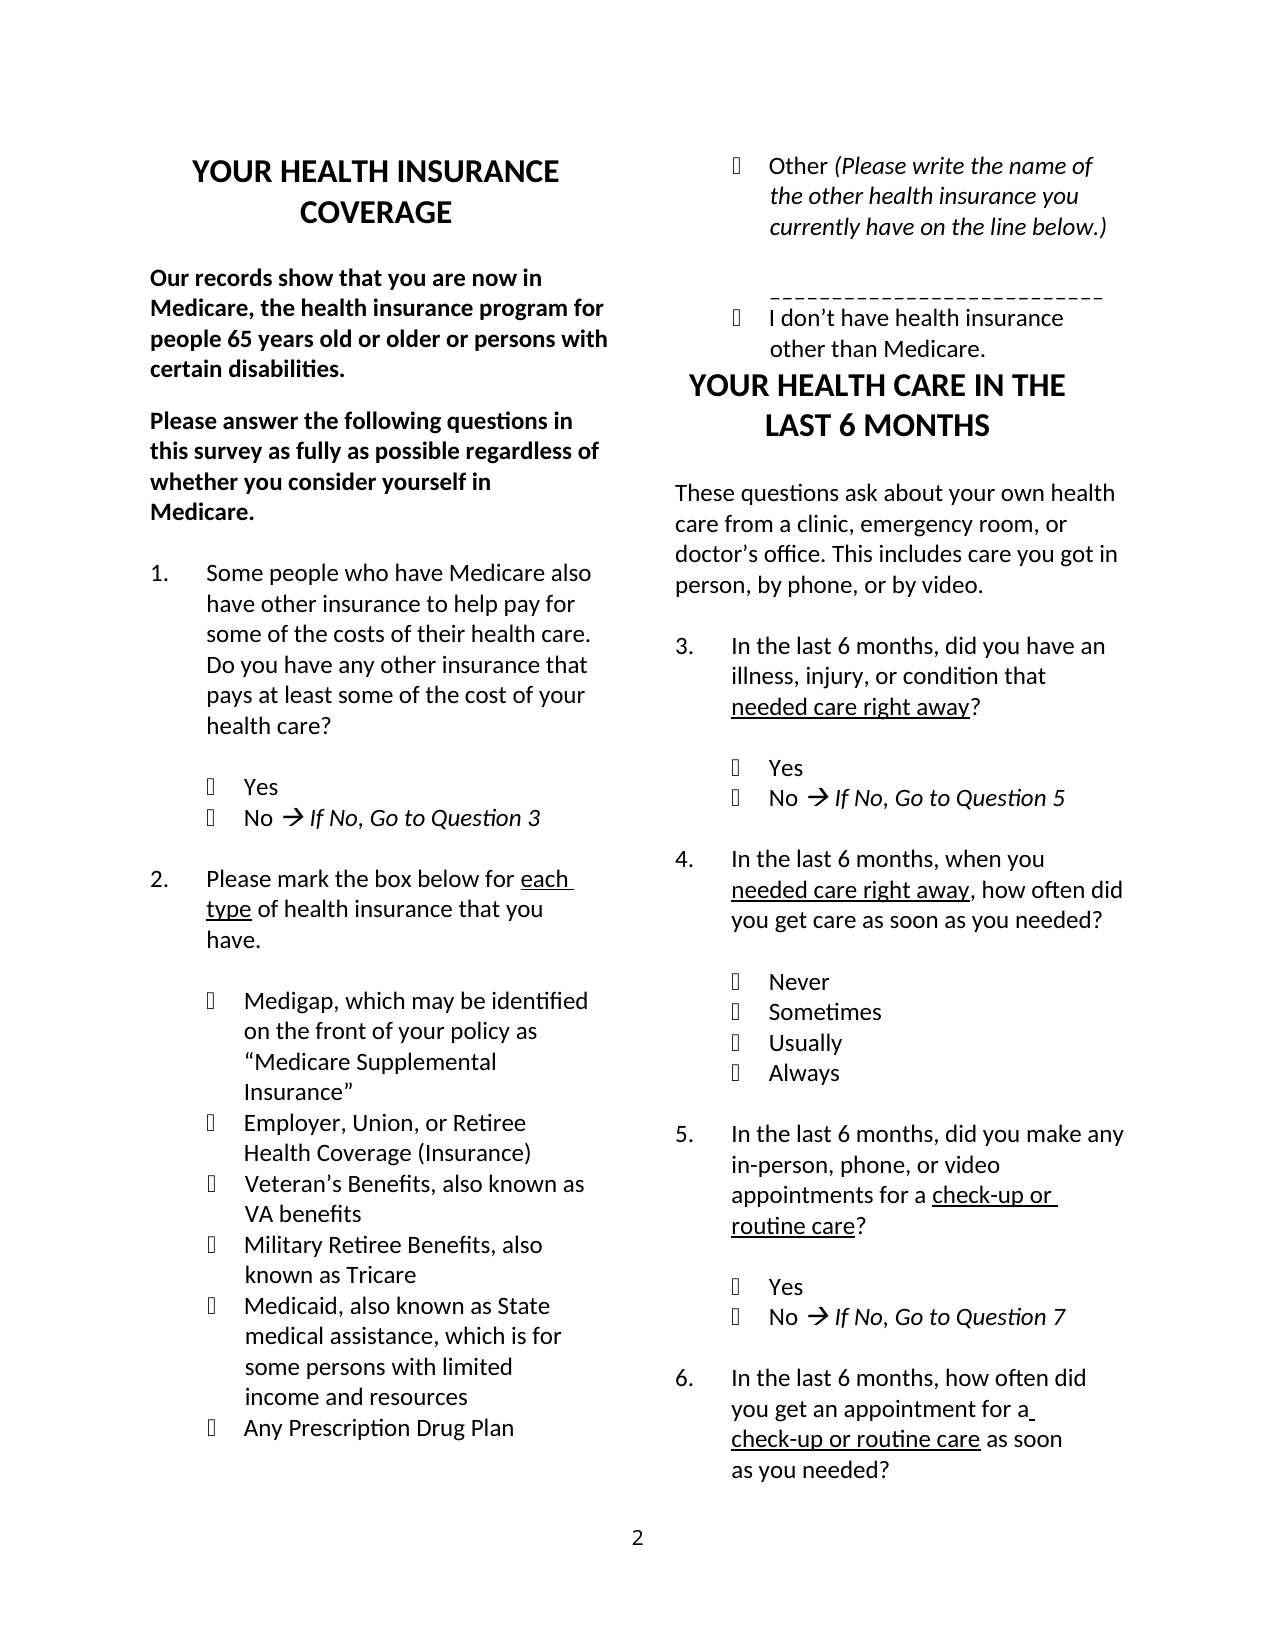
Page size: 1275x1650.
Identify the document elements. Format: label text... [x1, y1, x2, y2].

text I don’t have health insurance other than Medicare. [732, 303, 1116, 364]
text Other (Please write the name of the other health insurance you currently have on the line below.) [732, 150, 1116, 242]
text 4. In the last 6 months, when you needed care right away, how often did you get care as soon as you needed? [675, 843, 1125, 935]
text Yes [731, 1271, 1089, 1301]
text Your Health Care in the Last 6 Months [675, 364, 1080, 445]
text ___________________________ [732, 242, 1116, 303]
text 3. In the last 6 months, did you have an illness, injury, or condition that needed care right away? [675, 630, 1125, 721]
text YOUR HEALTH INSURANCE COVERAGE [150, 150, 602, 231]
text 2. Please mark the box below for each type of health insurance that you have. [150, 863, 600, 954]
text Veteran’s Benefits, also known as VA benefits [207, 1168, 591, 1229]
text No If No, Go to Question 7 [731, 1301, 1089, 1332]
text No If No, Go to Question 5 [731, 782, 1089, 813]
text 1. Some people who have Medicare also have other insurance to help pay for some of the costs of their health care. Do you have any other insurance that pays at least some of the cost of your health care? [150, 557, 600, 741]
text 6. In the last 6 months, how often did you get an appointment for a check-up or routine care as soon as you needed? [675, 1362, 1089, 1484]
text Never [731, 966, 1089, 996]
text No If No, Go to Question 3 [206, 802, 564, 832]
text Medicaid, also known as State medical assistance, which is for some persons with limited income and resources [207, 1290, 591, 1412]
text Always [731, 1057, 1125, 1088]
text These questions ask about your own health care from a clinic, emergency room, or doctor’s office. This includes care you got in person, by phone, or by video. [675, 477, 1125, 599]
text 5. In the last 6 months, did you make any in-person, phone, or video appointments for a check-up or routine care? [675, 1118, 1125, 1240]
text Employer, Union, or Retiree Health Coverage (Insurance) [206, 1107, 591, 1168]
text Sometimes [731, 996, 1089, 1027]
text Please answer the following questions in this survey as fully as possible regardless of whether you consider yourself in Medicare. [150, 405, 600, 527]
text Any Prescription Drug Plan [207, 1412, 591, 1443]
text Military Retiree Benefits, also known as Tricare [207, 1229, 591, 1290]
text Medigap, which may be identified on the front of your policy as “Medicare Supplemental Insurance” [206, 985, 591, 1107]
text Yes [731, 752, 1089, 782]
text Our records show that you are now in Medicare, the health insurance program for people 65 years old or older or persons with certain disabilities. [150, 262, 609, 384]
text Yes [206, 771, 564, 802]
text Usually [731, 1027, 1089, 1057]
